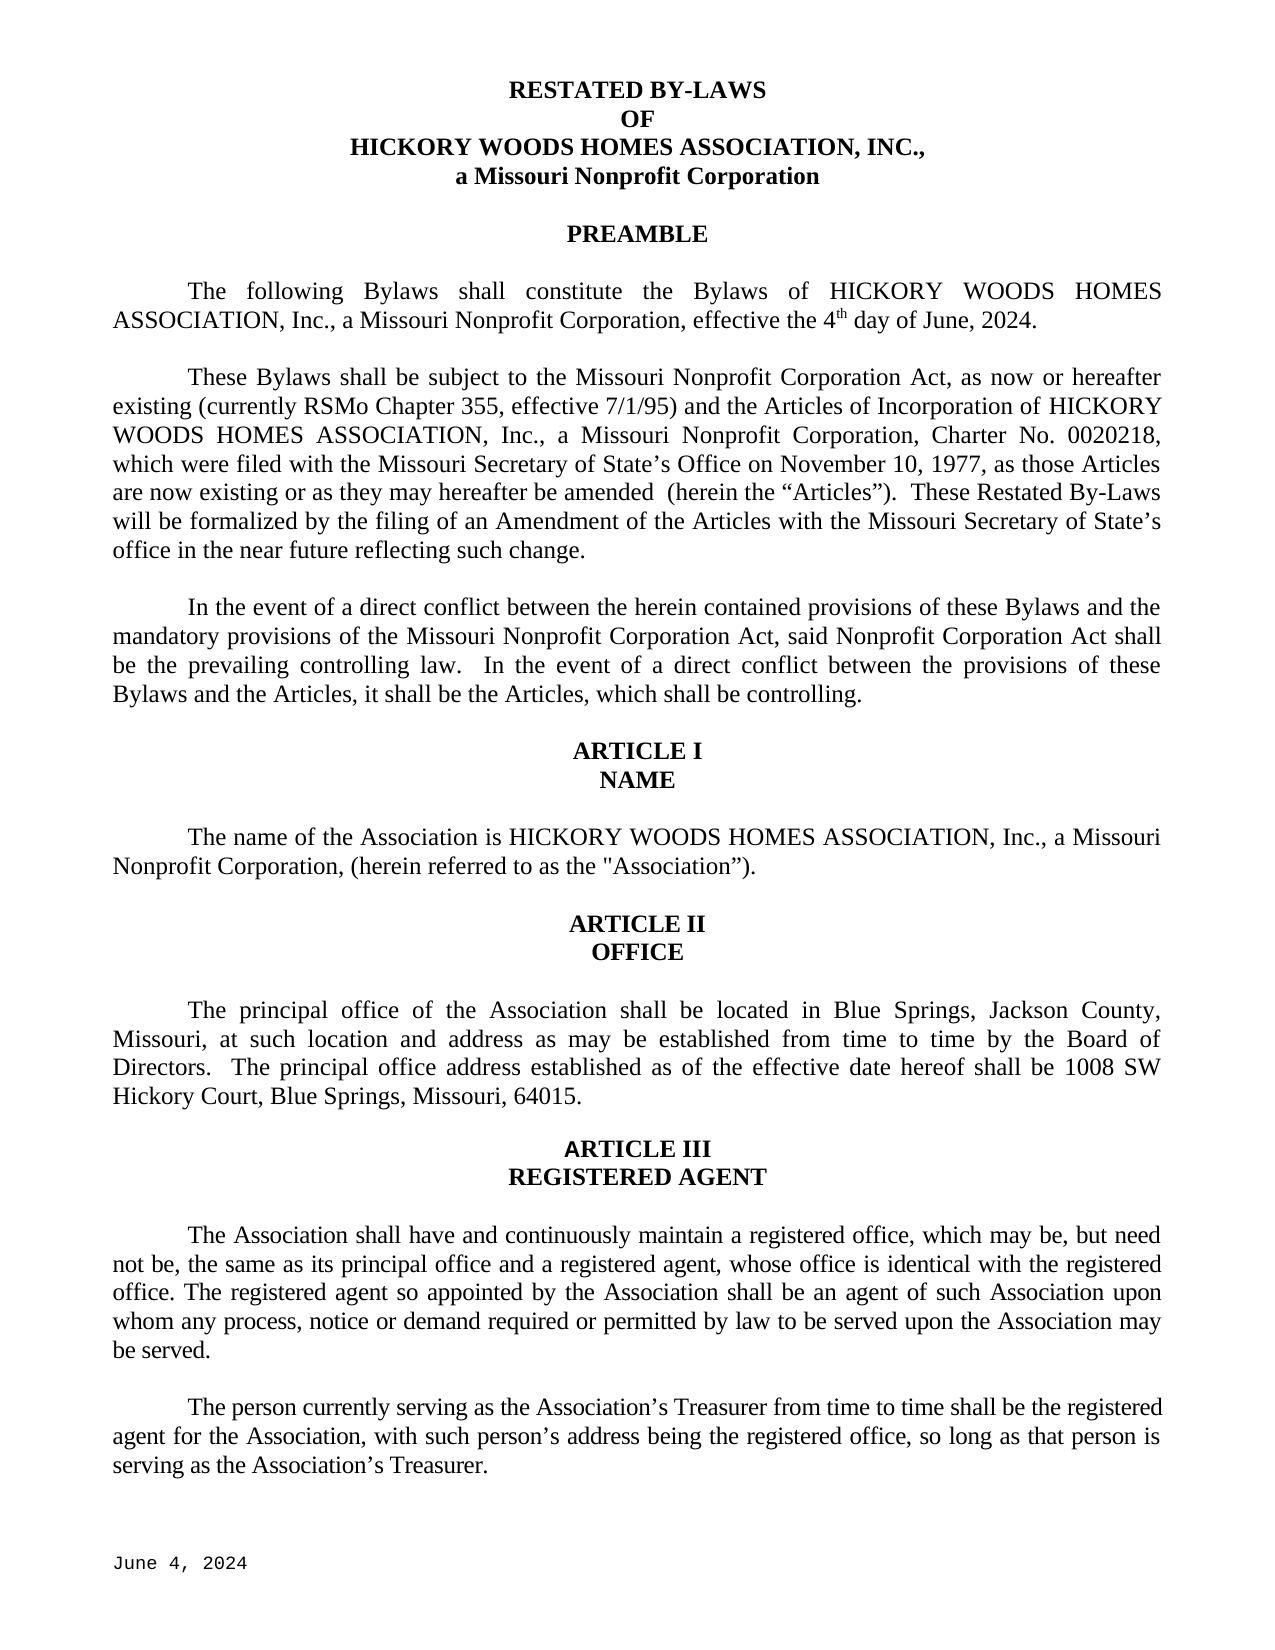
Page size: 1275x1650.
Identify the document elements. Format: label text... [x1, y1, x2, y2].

text The following Bylaws shall constitute the Bylaws of HICKORY WOODS HOMES ASSOCIATION, Inc., a Missouri Nonprofit Corporation, effective the 4th day of June, 2024. [112, 276, 1162, 334]
text ARTICLE III [112, 1134, 1162, 1162]
text ARTICLE II [112, 909, 1162, 937]
text NAME [112, 765, 1162, 794]
text PREAMBLE [112, 219, 1162, 247]
text The principal office of the Association shall be located in Blue Springs, Jackson County, Missouri, at such location and address as may be established from time to time by the Board of Directors. The principal office address established as of the effective date hereof shall be 1008 SW Hickory Court, Blue Springs, Missouri, 64015. [112, 995, 1162, 1110]
text These Bylaws shall be subject to the Missouri Nonprofit Corporation Act, as now or hereafter existing (currently RSMo Chapter 355, effective 7/1/95) and the Articles of Incorporation of HICKORY WOODS HOMES ASSOCIATION, Inc., a Missouri Nonprofit Corporation, Charter No. 0020218, which were filed with the Missouri Secretary of State’s Office on November 10, 1977, as those Articles are now existing or as they may hereafter be amended (herein the “Articles”). These Restated By-Laws will be formalized by the filing of an Amendment of the Articles with the Missouri Secretary of State’s office in the near future reflecting such change. [112, 362, 1162, 564]
text The name of the Association is HICKORY WOODS HOMES ASSOCIATION, Inc., a Missouri Nonprofit Corporation, (herein referred to as the "Association”). [112, 822, 1162, 880]
text REGISTERED AGENT [112, 1162, 1162, 1191]
text The Association shall have and continuously maintain a registered office, which may be, but need not be, the same as its principal office and a registered agent, whose office is identical with the registered office. The registered agent so appointed by the Association shall be an agent of such Association upon whom any process, notice or demand required or permitted by law to be served upon the Association may be served. [112, 1220, 1162, 1364]
text OFFICE [112, 937, 1162, 966]
text The person currently serving as the Association’s Treasurer from time to time shall be the registered agent for the Association, with such person’s address being the registered office, so long as that person is serving as the Association’s Treasurer. [112, 1392, 1162, 1479]
text In the event of a direct conflict between the herein contained provisions of these Bylaws and the mandatory provisions of the Missouri Nonprofit Corporation Act, said Nonprofit Corporation Act shall be the prevailing controlling law. In the event of a direct conflict between the provisions of these Bylaws and the Articles, it shall be the Articles, which shall be controlling. [112, 592, 1162, 707]
text ARTICLE I [112, 736, 1162, 765]
